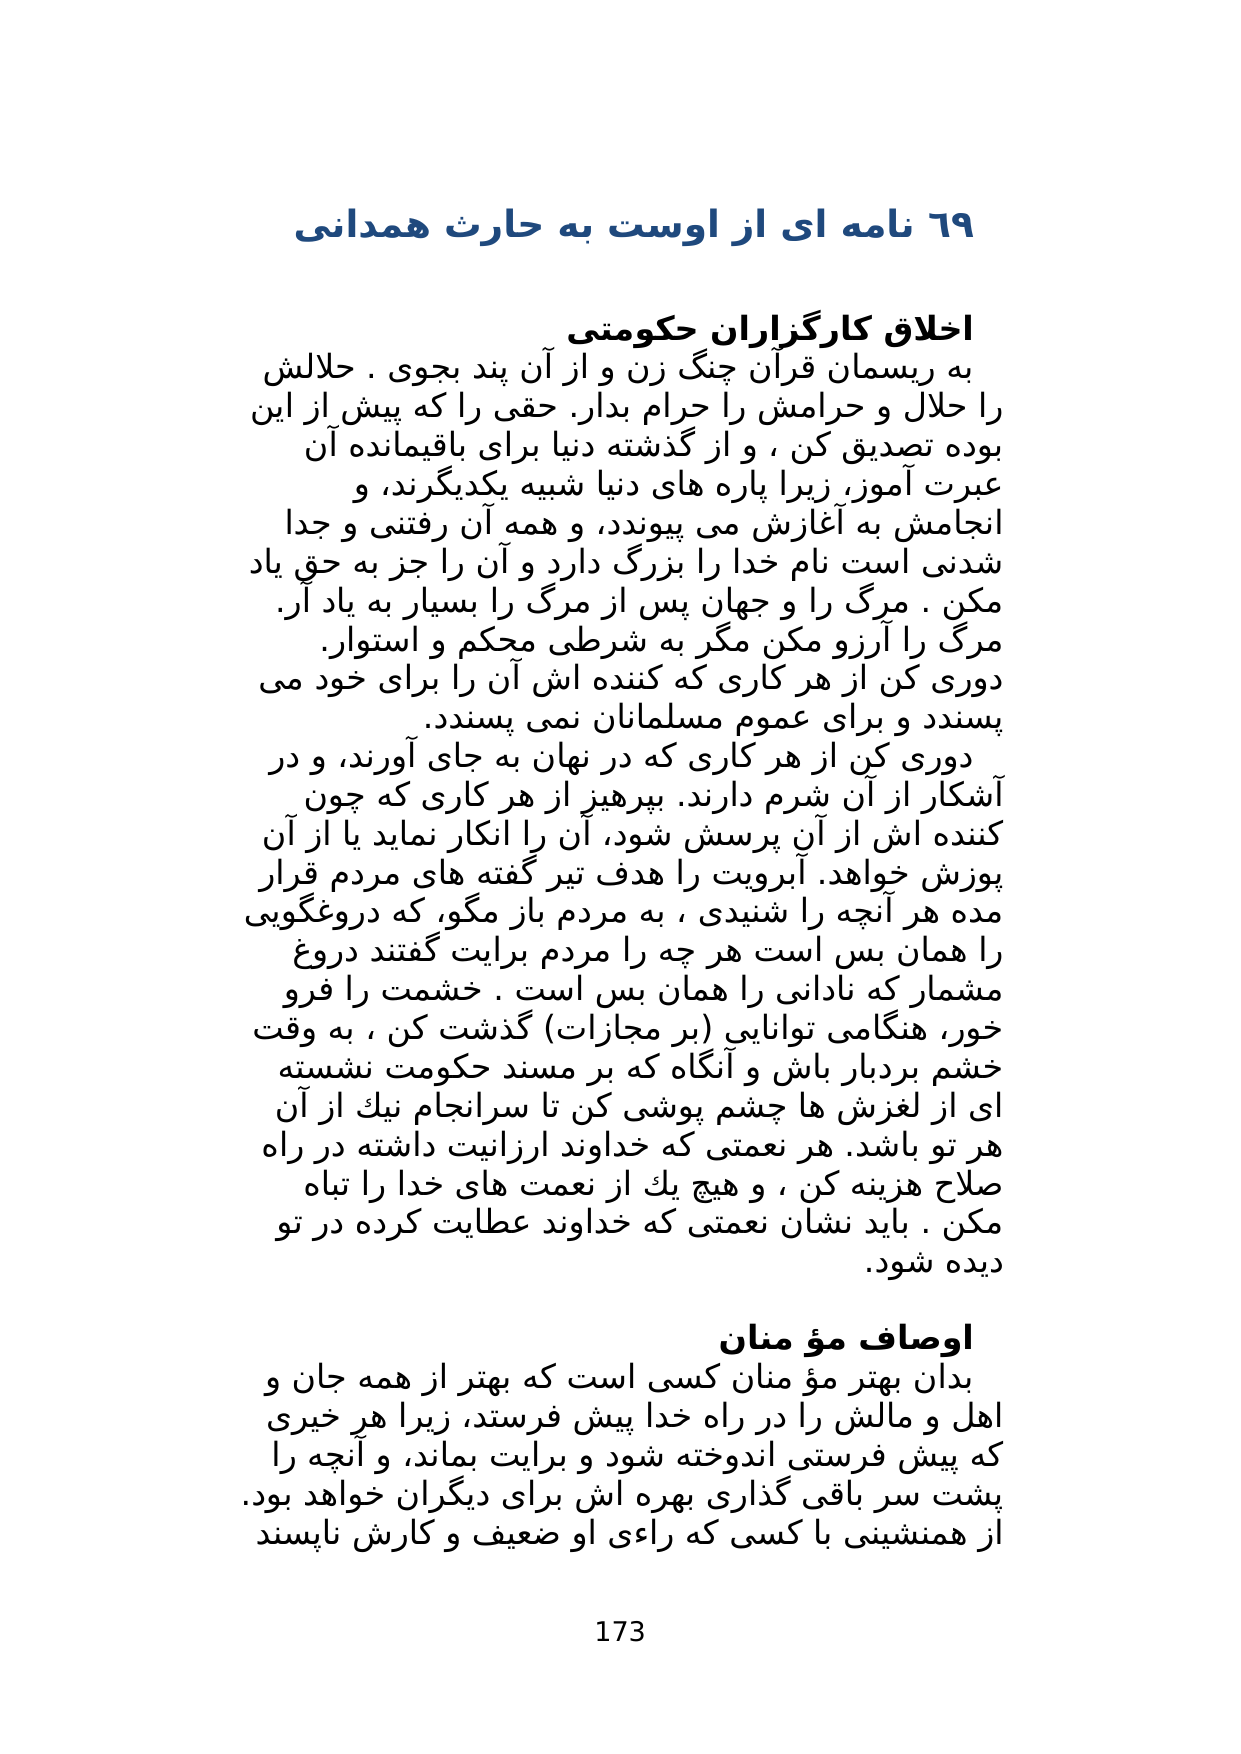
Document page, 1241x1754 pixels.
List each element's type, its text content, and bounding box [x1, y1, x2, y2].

text اخلاق كارگزاران حكومتى [236, 309, 1004, 348]
text به ريسمان قرآن چنگ زن و از آن پند بجوى . حلالش را حلال و حرامش را حرام بدار. حقى را كه پيش از اين بوده تصديق كن ، و از گذشته دنيا براى باقيمانده آن عبرت آموز، زيرا پاره هاى دنيا شبيه يكديگرند، و انجامش به آغازش مى پيوندد، و همه آن رفتنى و جدا شدنى است نام خدا را بزرگ دارد و آن را جز به حق ياد مكن . مرگ را و جهان پس از مرگ را بسيار به ياد آر. مرگ را آرزو مكن مگر به شرطى محكم و استوار. دورى كن از هر كارى كه كننده اش آن را براى خود مى پسندد و براى عموم مسلمانان نمى پسندد. [236, 348, 1004, 737]
subtitle ٦٩ نامه اى از اوست به حارث همدانى [236, 202, 1004, 246]
text دورى كن از هر كارى كه در نهان به جاى آورند، و در آشكار از آن شرم دارند. بپرهيز از هر كارى كه چون كننده اش از آن پرسش شود، آن را انكار نمايد يا از آن پوزش خواهد. آبرويت را هدف تير گفته هاى مردم قرار مده هر آنچه را شنيدى ، به مردم باز مگو، كه دروغگويى را همان بس است هر چه را مردم برايت گفتند دروغ مشمار كه نادانى را همان بس است . خشمت را فرو خور، هنگامى توانايى (بر مجازات) گذشت كن ، به وقت خشم بردبار باش و آنگاه كه بر مسند حكومت نشسته اى از لغزش ها چشم پوشى كن تا سرانجام نيك از آن هر تو باشد. هر نعمتى كه خداوند ارزانيت داشته در راه صلاح هزينه كن ، و هيچ يك از نعمت هاى خدا را تباه مكن . بايد نشان نعمتى كه خداوند عطايت كرده در تو ديده شود. [236, 737, 1004, 1281]
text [236, 1358, 1004, 1552]
text اوصاف مؤ منان [236, 1319, 1004, 1358]
